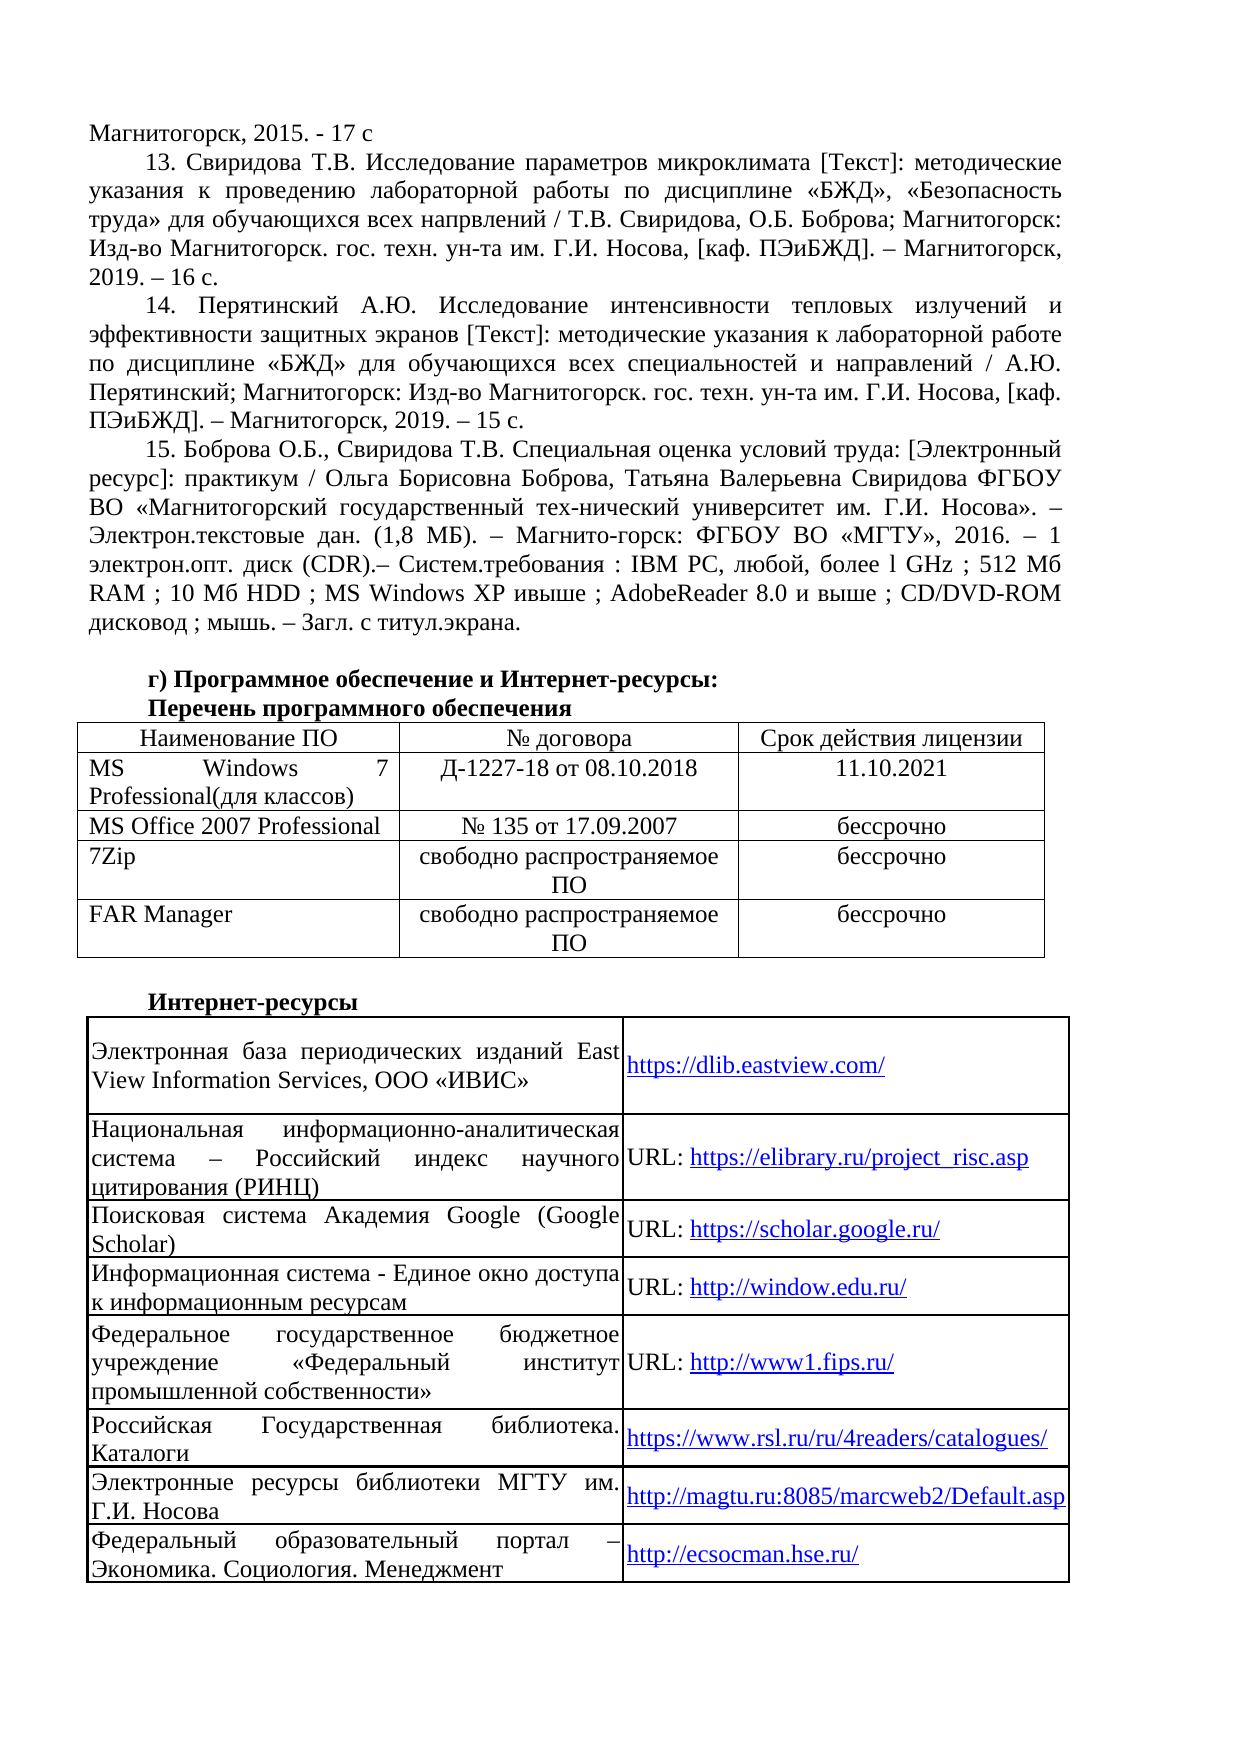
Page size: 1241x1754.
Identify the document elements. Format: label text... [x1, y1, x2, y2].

table_cell http://magtu.ru:8085/marcweb2/Default.asp [624, 1468, 1068, 1523]
table_cell 11.10.2021 [739, 753, 1044, 810]
text 13. Свиридова Т.В. Исследование параметров микроклимата [Текст]: методические указания к проведению лабораторной работы по дисциплине «БЖД», «Безопасность труда» для обучающихся всех напрвлений / Т.В. Свиридова, О.Б. Боброва; Магнитогорск: Изд-во Магнитогорск. гос. техн. ун-та им. Г.И. Носова, [каф. ПЭиБЖД]. – Магнитогорск, 2019. – 16 с. [88, 147, 1063, 291]
table_header Наименование ПО [78, 723, 399, 752]
table_cell бессрочно [739, 900, 1044, 957]
table_header № договора [400, 723, 738, 752]
table_cell Электронные ресурсы библиотеки МГТУ им. Г.И. Носова [89, 1468, 622, 1523]
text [88, 118, 1063, 147]
text г) Программное обеспечение и Интернет-ресурсы: [88, 664, 1063, 693]
text Перечень программного обеспечения [88, 693, 1063, 722]
table_cell Информационная система - Единое окно доступа к информационным ресурсам [89, 1258, 622, 1314]
table_cell свободно распространяемое ПО [400, 900, 738, 957]
table_cell URL: https://elibrary.ru/project_risc.asp [624, 1115, 1068, 1198]
table_header https://dlib.eastview.com/ [624, 1018, 1068, 1112]
table_cell URL: http://window.edu.ru/ [624, 1258, 1068, 1314]
table_cell MS Windows 7 Professional(для классов) [78, 753, 399, 810]
table_cell Д-1227-18 от 08.10.2018 [400, 753, 738, 810]
table_cell № 135 от 17.09.2007 [400, 811, 738, 840]
table_cell бессрочно [739, 811, 1044, 840]
table_cell свободно распространяемое ПО [400, 841, 738, 898]
table_cell Федеральное государственное бюджетное учреждение «Федеральный институт промышленной собственности» [89, 1316, 622, 1408]
table_cell URL: http://www1.fips.ru/ [624, 1316, 1068, 1408]
table_cell Российская Государственная библиотека. Каталоги [89, 1410, 622, 1465]
table_cell Федеральный образовательный портал – Экономика. Социология. Менеджмент [89, 1525, 622, 1581]
text 14. Перятинский А.Ю. Исследование интенсивности тепловых излучений и эффективности защитных экранов [Текст]: методические указания к лабораторной работе по дисциплине «БЖД» для обучающихся всех специальностей и направлений / А.Ю. Перятинский; Магнитогорск: Изд-во Магнитогорск. гос. техн. ун-та им. Г.И. Носова, [каф. ПЭиБЖД]. – Магнитогорск, 2019. – 15 с. [88, 291, 1063, 434]
table_cell FAR Manager [78, 900, 399, 957]
table_cell Поисковая система Академия Google (Google Scholar) [89, 1201, 622, 1256]
table_header Электронная база периодических изданий East View Information Services, ООО «ИВИС» [89, 1018, 622, 1112]
table_cell MS Office 2007 Professional [78, 811, 399, 840]
table_cell 7Zip [78, 841, 399, 898]
table_header Срок действия лицензии [739, 723, 1044, 752]
text Интернет-ресурсы [88, 987, 1063, 1016]
table_cell URL: https://scholar.google.ru/ [624, 1201, 1068, 1256]
table_cell бессрочно [739, 841, 1044, 898]
table_cell https://www.rsl.ru/ru/4readers/catalogues/ [624, 1410, 1068, 1465]
table_cell Национальная информационно-аналитическая система – Российский индекс научного цитирования (РИНЦ) [89, 1115, 622, 1198]
table_cell http://ecsocman.hse.ru/ [624, 1525, 1068, 1581]
text 15. Боброва О.Б., Свиридова Т.В. Специальная оценка условий труда: [Электронный ресурс]: практикум / Ольга Борисовна Боброва, Татьяна Валерьевна Свиридова ФГБОУ ВО «Магнитогорский государственный тех-нический университет им. Г.И. Носова». – Электрон.текстовые дан. (1,8 МБ). – Магнито-горск: ФГБОУ ВО «МГТУ», 2016. – 1 электрон.опт. диск (CDR).– Систем.требования : IBM PC, любой, более l GHz ; 512 Мб RAM ; 10 Мб HDD ; МS Windows XP ивыше ; AdobeReader 8.0 и выше ; CD/DVD-ROM дисковод ; мышь. – Загл. с титул.экрана. [88, 434, 1063, 636]
